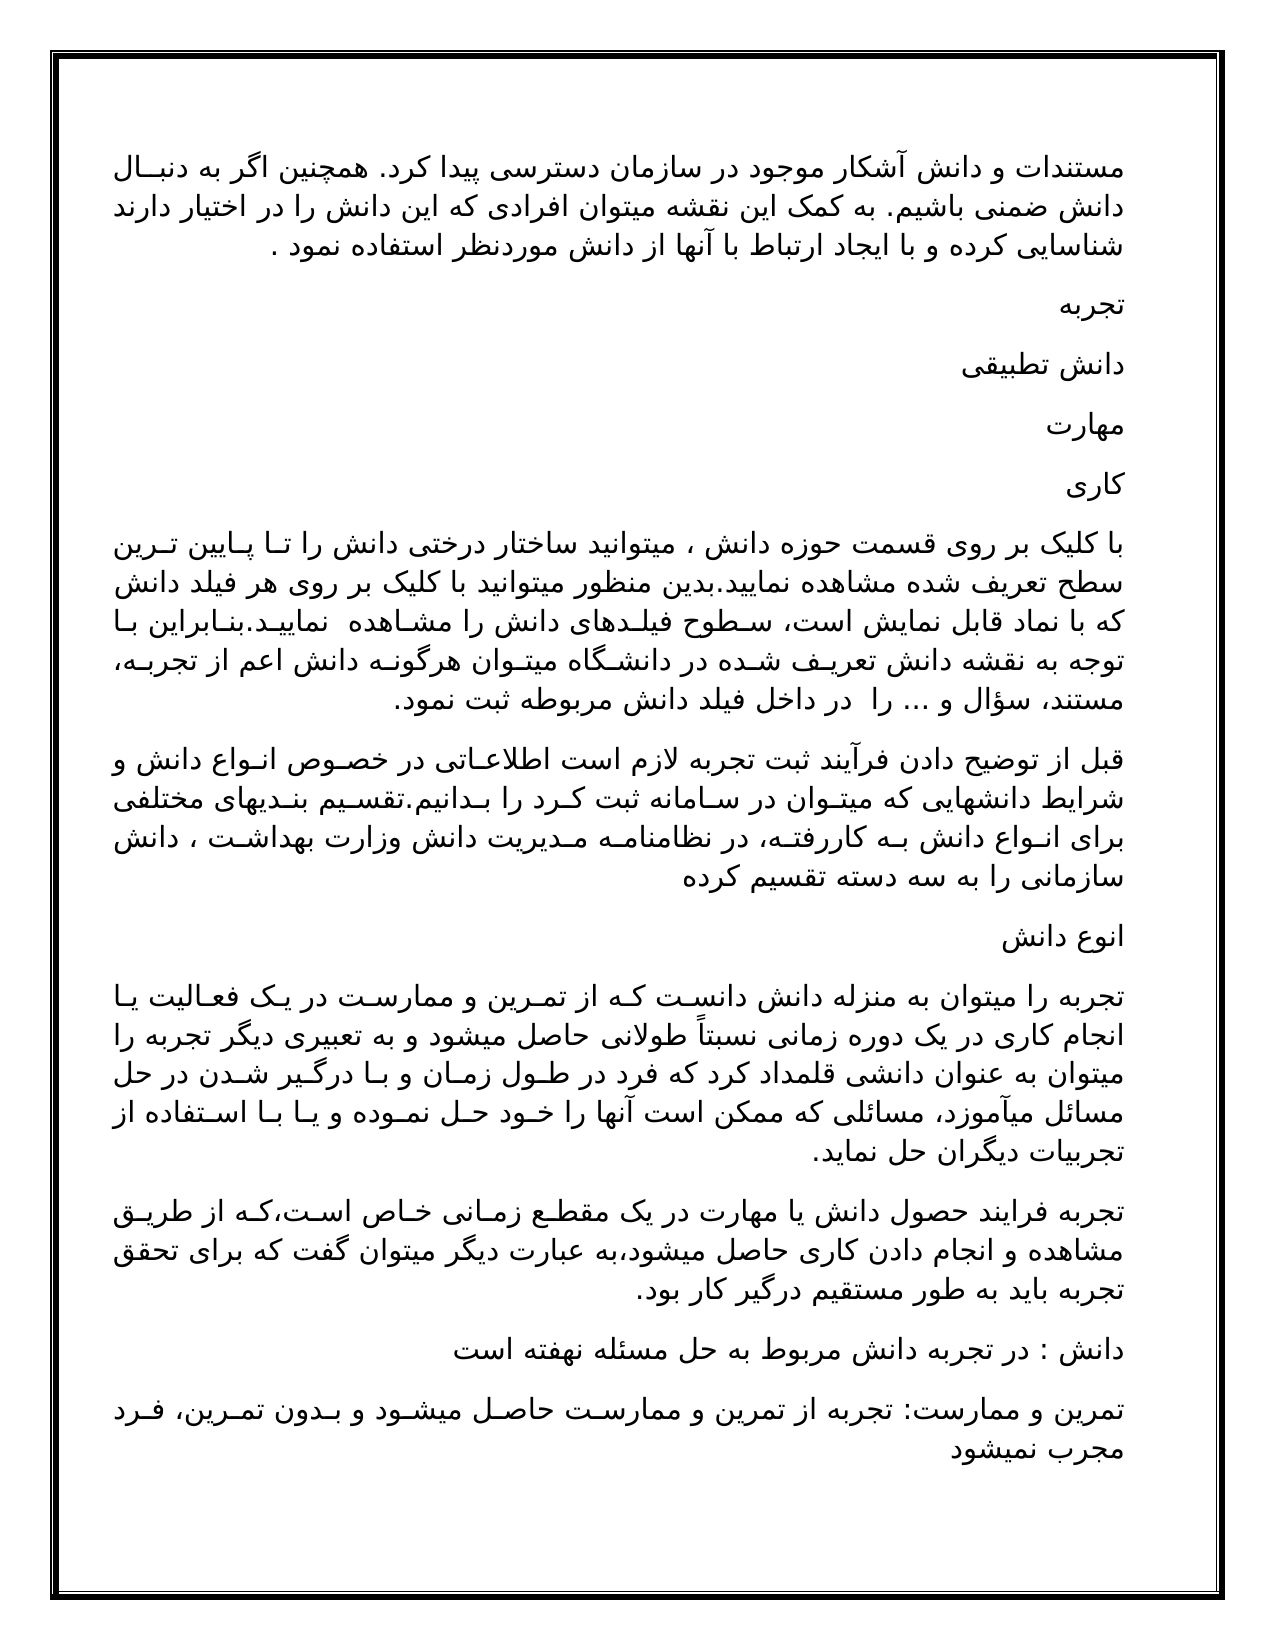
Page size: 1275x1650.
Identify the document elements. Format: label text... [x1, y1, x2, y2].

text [112, 150, 1125, 262]
text دانش تطبیقی [112, 347, 1125, 381]
text تجربه فرایند حصول دانش یا مهارت در یک مقطع زمانی خاص است،که از طریق مشاهده و انجام دادن کاری حاصل میشود،به عبارت دیگر میتوان گفت که برای تحقق تجربه باید به طور مستقیم درگیر کار بود. [112, 1194, 1125, 1306]
text تجربه را میتوان به منزله دانش دانست که از تمرین و ممارست در یک فعالیت یا انجام کاری در یک دوره زمانی نسبتاً طولانی حاصل میشود و به تعبیری دیگر تجربه را میتوان به عنوان دانشی قلمداد کرد که فرد در طول زمان و با درگیر شدن در حل مسائل میآموزد، مسائلی که ممکن است آنها را خود حل نموده و یا با استفاده از تجربیات دیگران حل نماید. [112, 979, 1125, 1169]
text کاری [112, 467, 1125, 501]
text دانش : در تجربه دانش مربوط به حل مسئله نهفته است [112, 1332, 1125, 1366]
text با کلیک بر روی قسمت حوزه دانش ، میتوانید ساختار درختی دانش را تا پایین ترین سطح تعریف شده مشاهده نمایید.بدین منظور میتوانید با کلیک بر روی هر فیلد دانش که با نماد قابل نمایش است، سطوح فیلدهای دانش را مشاهده نمایید.بنابراین با توجه به نقشه دانش تعریف شده در دانشگاه میتوان هرگونه دانش اعم از تجربه، مستند، سؤال و ... را در داخل فیلد دانش مربوطه ثبت نمود. [112, 527, 1125, 717]
text انوع دانش [112, 919, 1125, 953]
text تجربه [112, 288, 1125, 322]
text مهارت [112, 407, 1125, 441]
text قبل از توضیح دادن فرآیند ثبت تجربه لازم است اطلاعاتی در خصوص انواع دانش و شرایط دانشهایی که میتوان در سامانه ثبت کرد را بدانیم.تقسیم بندیهای مختلفی برای انواع دانش به کاررفته، در نظامنامه مدیریت دانش وزارت بهداشت ، دانش سازمانی را به سه دسته تقسیم کرده [112, 742, 1125, 893]
text تمرین و ممارست: تجربه از تمرین و ممارست حاصل میشود و بدون تمرین، فرد مجرب نمیشود [112, 1392, 1125, 1465]
